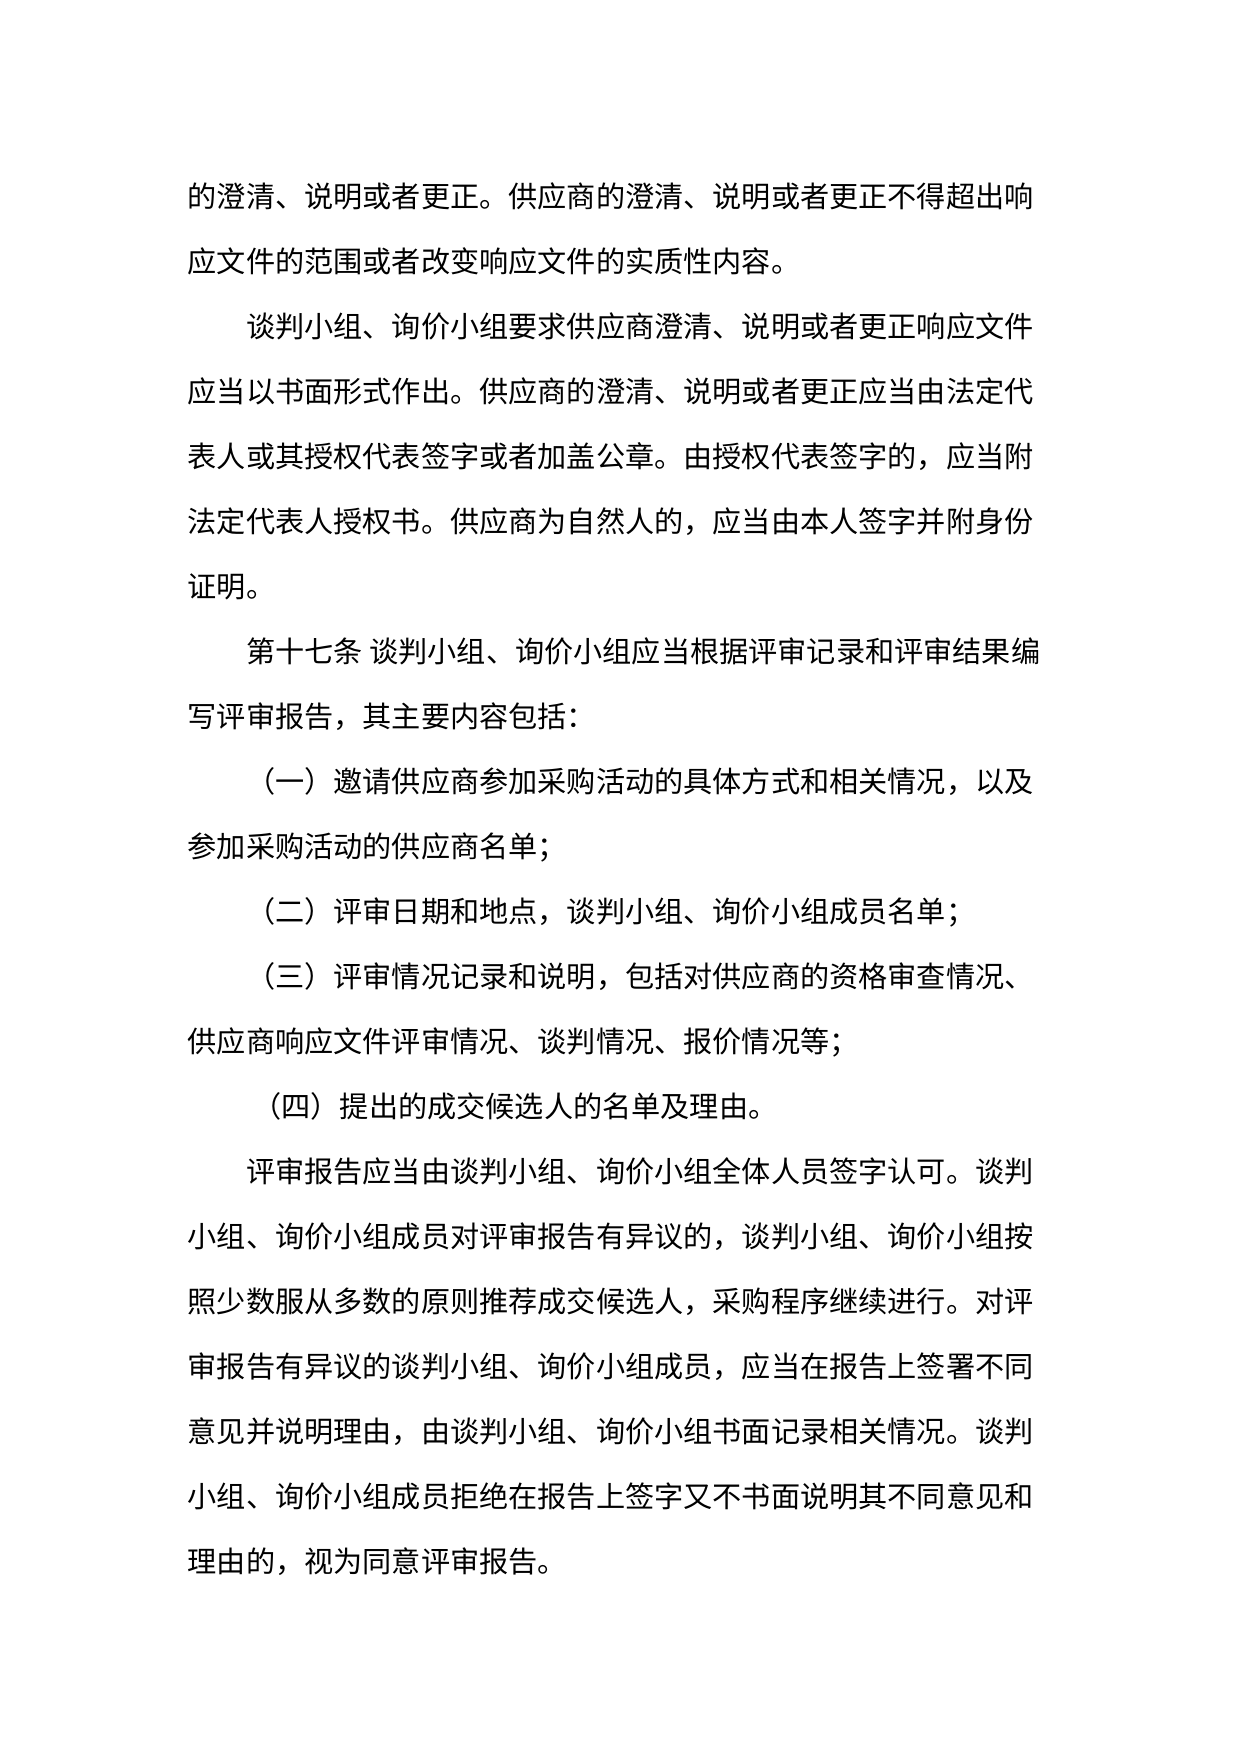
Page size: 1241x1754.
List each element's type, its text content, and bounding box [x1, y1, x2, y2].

text 评审报告应当由谈判小组、询价小组全体人员签字认可。谈判小组、询价小组成员对评审报告有异议的，谈判小组、询价小组按照少数服从多数的原则推荐成交候选人，采购程序继续进行。对评审报告有异议的谈判小组、询价小组成员，应当在报告上签署不同意见并说明理由，由谈判小组、询价小组书面记录相关情况。谈判小组、询价小组成员拒绝在报告上签字又不书面说明其不同意见和理由的，视为同意评审报告。 [187, 1137, 1053, 1592]
text （四）提出的成交候选人的名单及理由。 [187, 1072, 1053, 1137]
text 谈判小组、询价小组要求供应商澄清、说明或者更正响应文件应当以书面形式作出。供应商的澄清、说明或者更正应当由法定代表人或其授权代表签字或者加盖公章。由授权代表签字的，应当附法定代表人授权书。供应商为自然人的，应当由本人签字并附身份证明。 [187, 292, 1053, 617]
text （三）评审情况记录和说明，包括对供应商的资格审查情况、供应商响应文件评审情况、谈判情况、报价情况等； [187, 942, 1053, 1072]
text 第十七条 谈判小组、询价小组应当根据评审记录和评审结果编写评审报告，其主要内容包括： [187, 617, 1053, 747]
text （一）邀请供应商参加采购活动的具体方式和相关情况，以及参加采购活动的供应商名单； [187, 747, 1053, 877]
text （二）评审日期和地点，谈判小组、询价小组成员名单； [187, 877, 1053, 942]
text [187, 162, 1053, 292]
